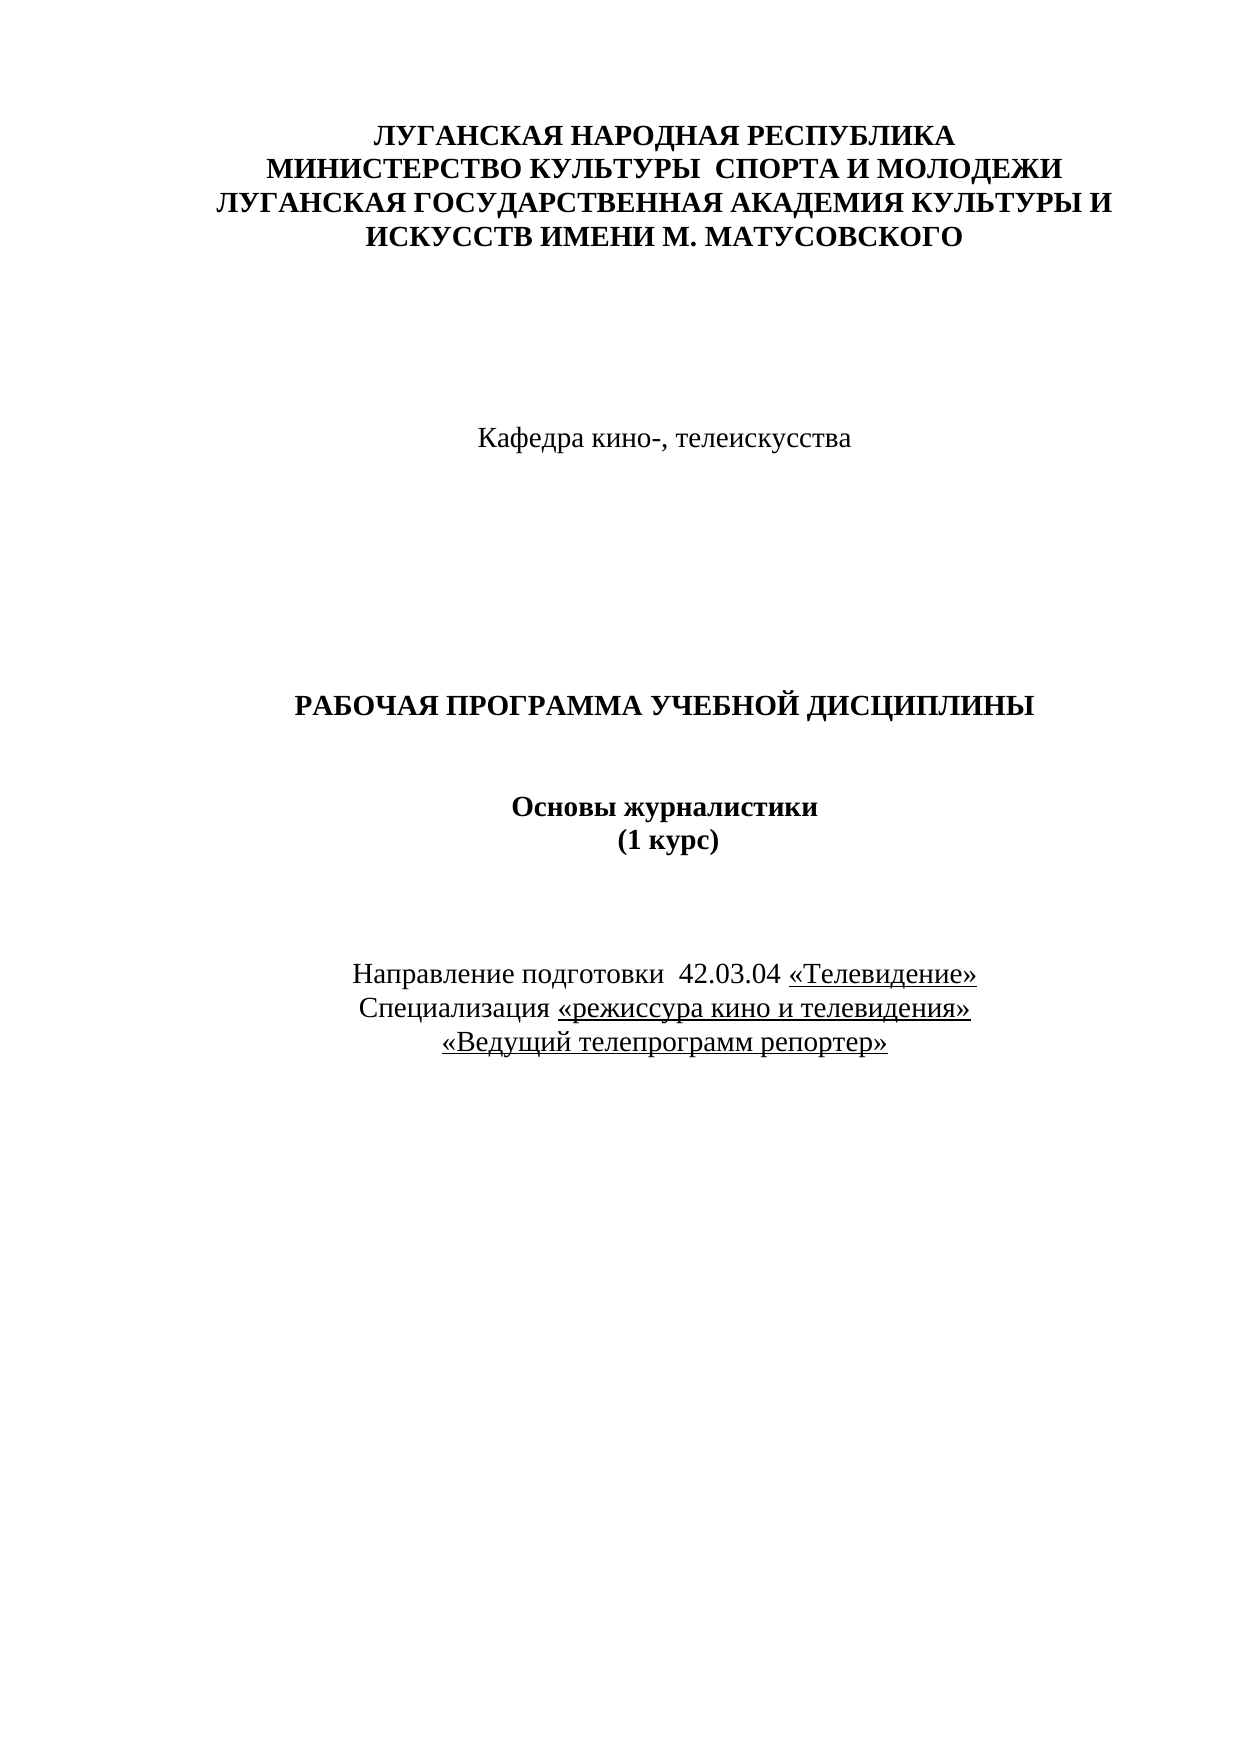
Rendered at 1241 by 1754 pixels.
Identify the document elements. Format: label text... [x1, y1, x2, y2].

text РАБОЧАЯ ПРОГРАММА УЧЕБНОЙ ДИСЦИПЛИНЫ [177, 688, 1152, 722]
text ЛУГАНСКАЯ НАРОДНАЯ РЕСПУБЛИКА [177, 118, 1152, 152]
text (1 курс) [177, 822, 1152, 856]
text МИНИСТЕРСТВО КУЛЬТУРЫ СПОРТА И МОЛОДЕЖИ [177, 152, 1152, 185]
text Специализация «режиссура кино и телевидения» [177, 990, 1152, 1024]
text «Ведущий телепрограмм репортер» [177, 1024, 1152, 1057]
text Основы журналистики [177, 789, 1152, 822]
text ЛУГАНСКАЯ ГОСУДАРСТВЕННАЯ АКАДЕМИЯ КУЛЬТУРЫ И ИСКУССТВ ИМЕНИ М. МАТУСОВСКОГО [177, 185, 1152, 252]
text Кафедра кино-, телеискусства [177, 420, 1152, 453]
text Направление подготовки 42.03.04 «Телевидение» [177, 957, 1152, 990]
